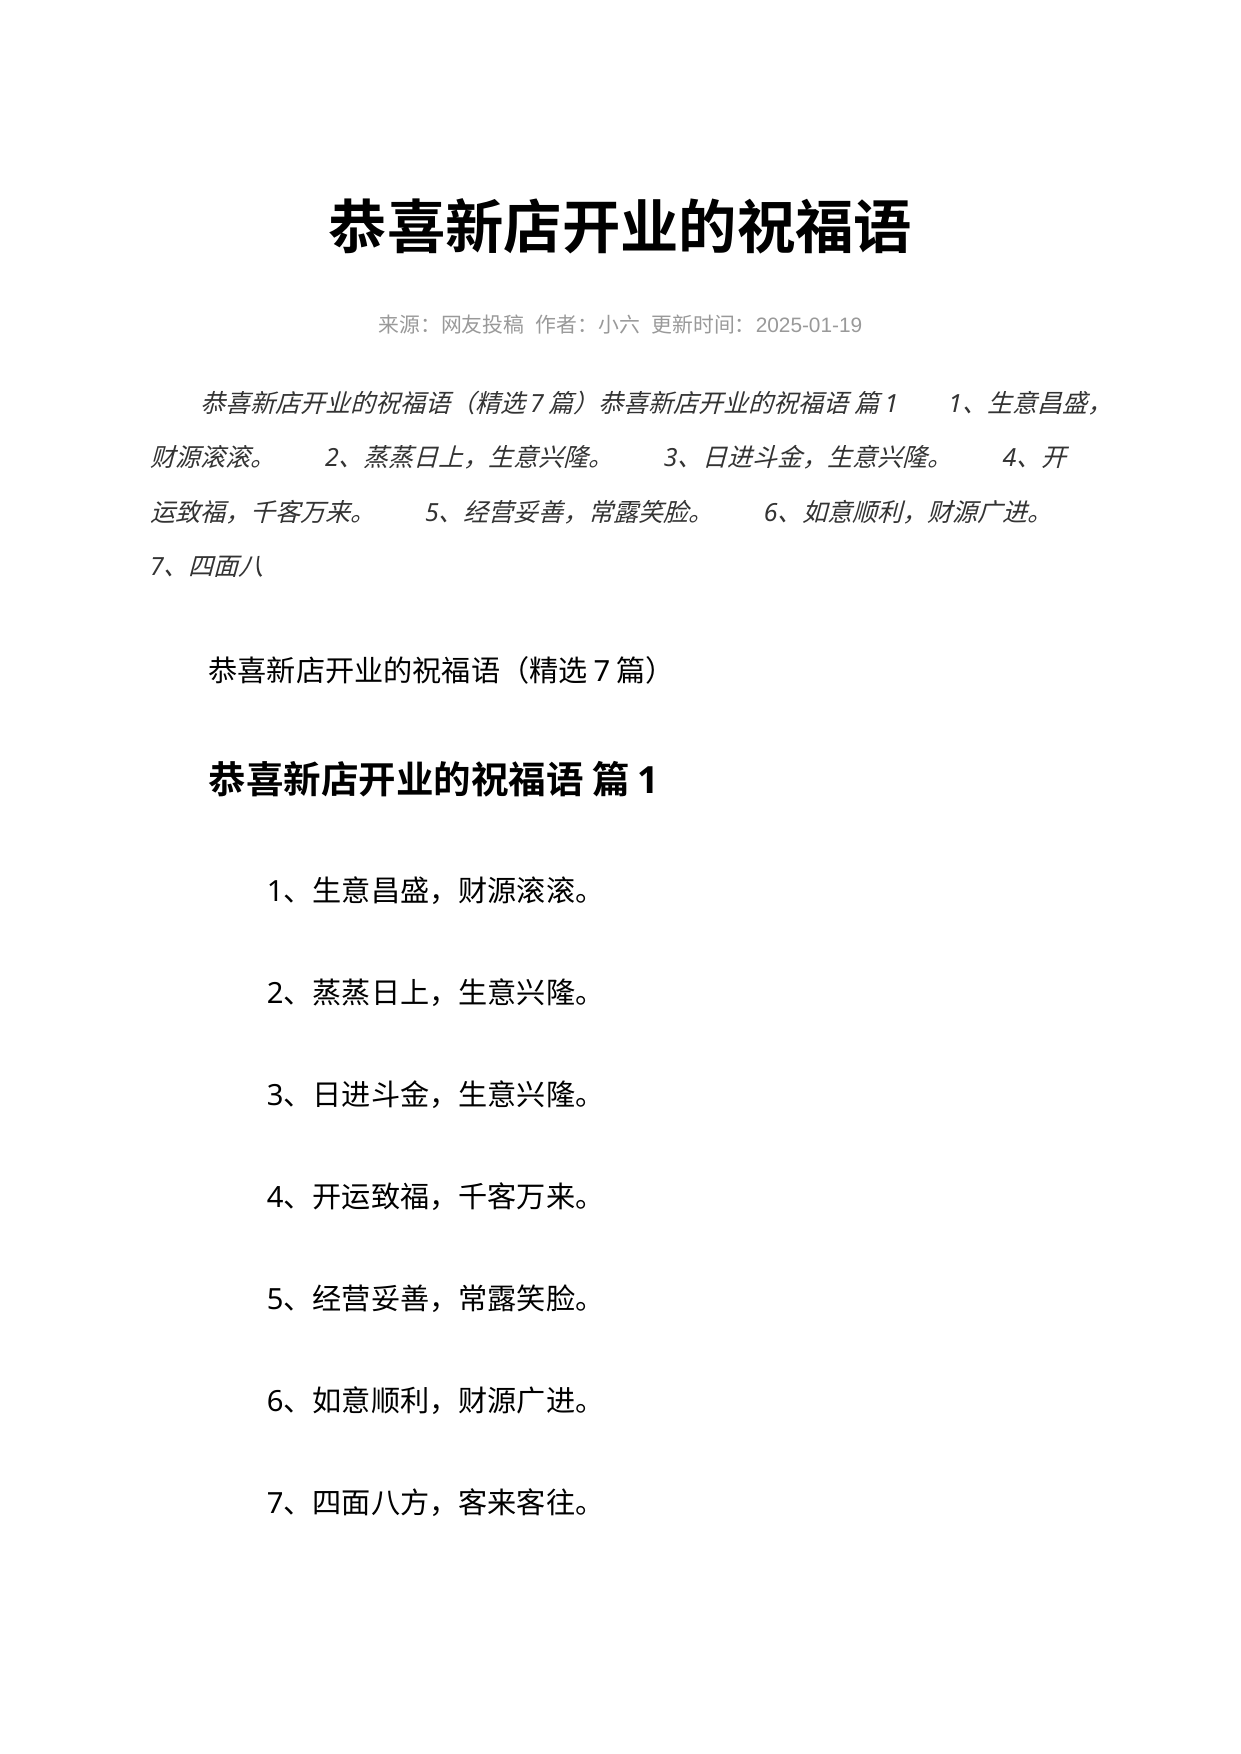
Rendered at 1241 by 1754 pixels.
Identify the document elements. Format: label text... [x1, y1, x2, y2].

text 来源：网友投稿 作者：小六 更新时间：2025-01-19 [150, 313, 1090, 337]
text 2、蒸蒸日上，生意兴隆。 [150, 969, 1090, 1012]
text 恭喜新店开业的祝福语（精选7篇） [150, 648, 1090, 690]
text 恭喜新店开业的祝福语（精选7篇）恭喜新店开业的祝福语 篇1 1、生意昌盛，财源滚滚。 2、蒸蒸日上，生意兴隆。 3、日进斗金，生意兴隆。 4、开运致福，千客万来。 5、经营妥善，常露笑脸。 6、如意顺利，财源广进。 7、四面八 [150, 383, 1090, 583]
subtitle 恭喜新店开业的祝福语 [150, 181, 1090, 266]
text 7、四面八方，客来客往。 [150, 1479, 1090, 1522]
text 恭喜新店开业的祝福语 篇1 [150, 750, 1090, 804]
text 6、如意顺利，财源广进。 [150, 1377, 1090, 1420]
text 1、生意昌盛，财源滚滚。 [150, 867, 1090, 910]
text 4、开运致福，千客万来。 [150, 1173, 1090, 1216]
text 5、经营妥善，常露笑脸。 [150, 1275, 1090, 1318]
text 3、日进斗金，生意兴隆。 [150, 1071, 1090, 1114]
